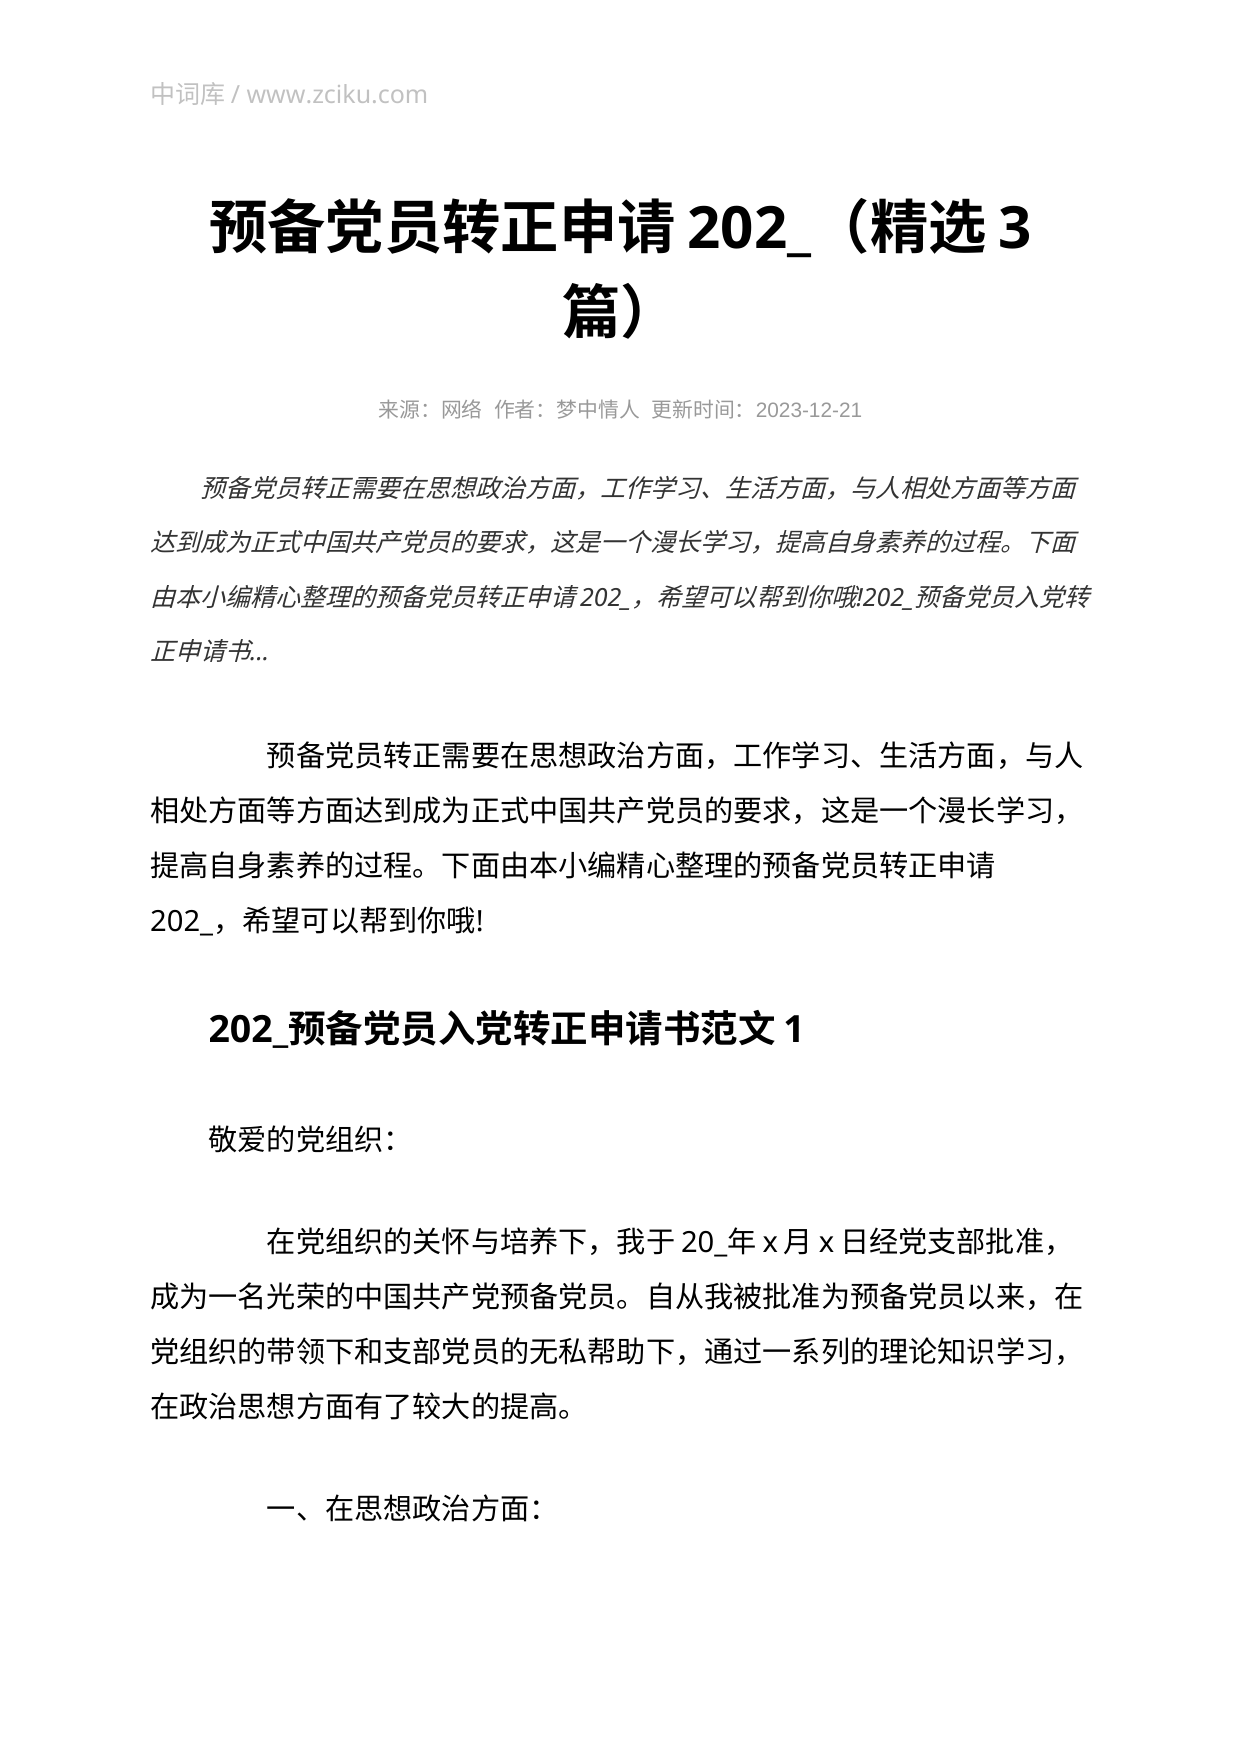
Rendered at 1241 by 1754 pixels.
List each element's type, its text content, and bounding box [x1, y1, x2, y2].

subtitle 预备党员转正申请202_（精选3篇） [150, 181, 1090, 351]
text 预备党员转正需要在思想政治方面，工作学习、生活方面，与人相处方面等方面达到成为正式中国共产党员的要求，这是一个漫长学习，提高自身素养的过程。下面由本小编精心整理的预备党员转正申请202_，希望可以帮到你哦! [150, 733, 1090, 940]
text 在党组织的关怀与培养下，我于20_年x月x日经党支部批准，成为一名光荣的中国共产党预备党员。自从我被批准为预备党员以来，在党组织的带领下和支部党员的无私帮助下，通过一系列的理论知识学习，在政治思想方面有了较大的提高。 [150, 1219, 1090, 1426]
text 202_预备党员入党转正申请书范文1 [150, 999, 1090, 1054]
text 来源：网络 作者：梦中情人 更新时间：2023-12-21 [150, 397, 1090, 421]
text 敬爱的党组织： [150, 1117, 1090, 1159]
text 预备党员转正需要在思想政治方面，工作学习、生活方面，与人相处方面等方面达到成为正式中国共产党员的要求，这是一个漫长学习，提高自身素养的过程。下面由本小编精心整理的预备党员转正申请202_，希望可以帮到你哦!202_预备党员入党转正申请书... [150, 468, 1090, 668]
text 一、在思想政治方面： [150, 1485, 1090, 1527]
